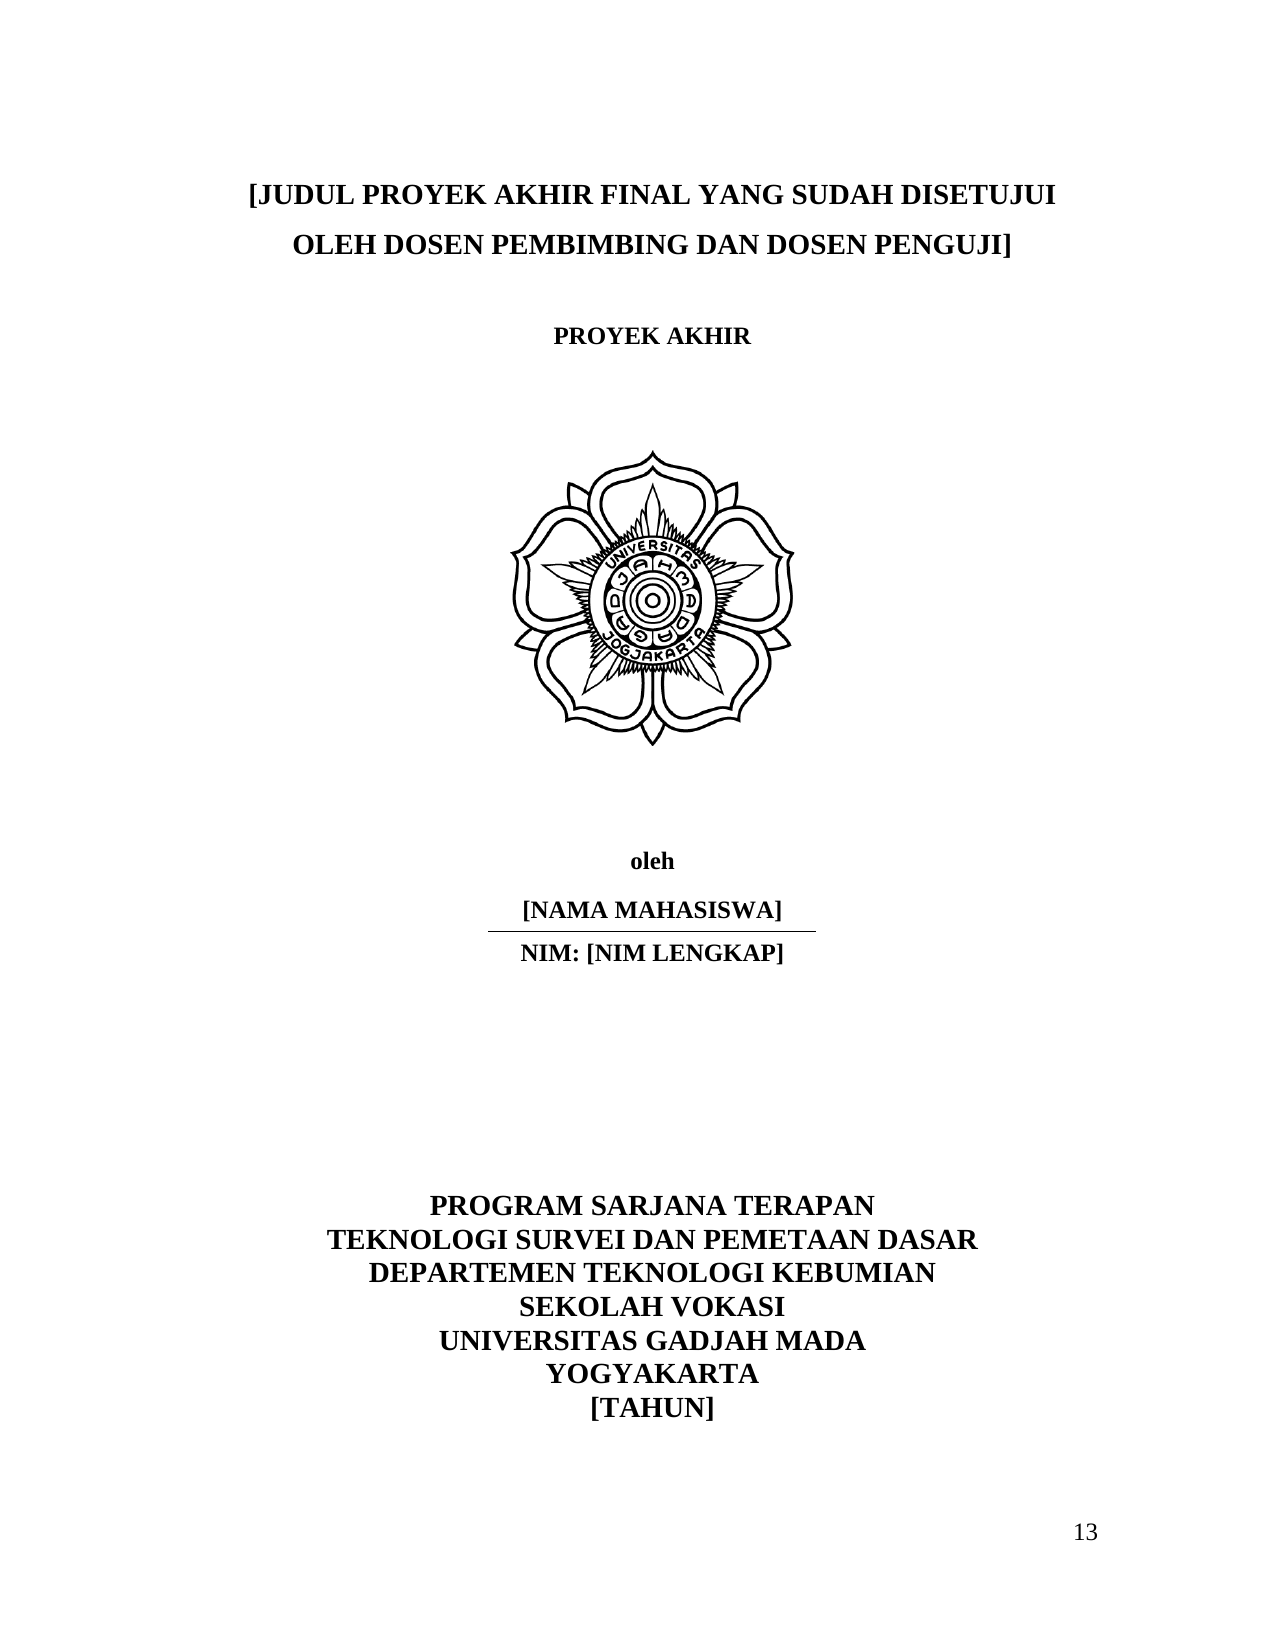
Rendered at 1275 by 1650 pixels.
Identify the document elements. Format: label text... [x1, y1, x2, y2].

text PROGRAM SARJANA TERAPAN [207, 1188, 1098, 1222]
text SEKOLAH VOKASI [207, 1289, 1098, 1323]
text TEKNOLOGI SURVEI DAN PEMETAAN DASAR [207, 1222, 1098, 1256]
text [JUDUL PROYEK AKHIR FINAL YANG SUDAH DISETUJUI OLEH DOSEN PEMBIMBING DAN DOSEN PENGUJI] [207, 177, 1098, 261]
picture [510, 450, 795, 746]
table_cell NIM: [NIM LENGKAP] [488, 932, 816, 973]
text YOGYAKARTA [207, 1356, 1098, 1390]
text DEPARTEMEN TEKNOLOGI KEBUMIAN [207, 1256, 1098, 1289]
text UNIVERSITAS GADJAH MADA [207, 1323, 1098, 1356]
text [TAHUN] [207, 1390, 1098, 1423]
text PROYEK AKHIR [207, 321, 1098, 350]
table_header [NAMA MAHASISWA] [488, 889, 816, 931]
text oleh [207, 846, 1098, 875]
